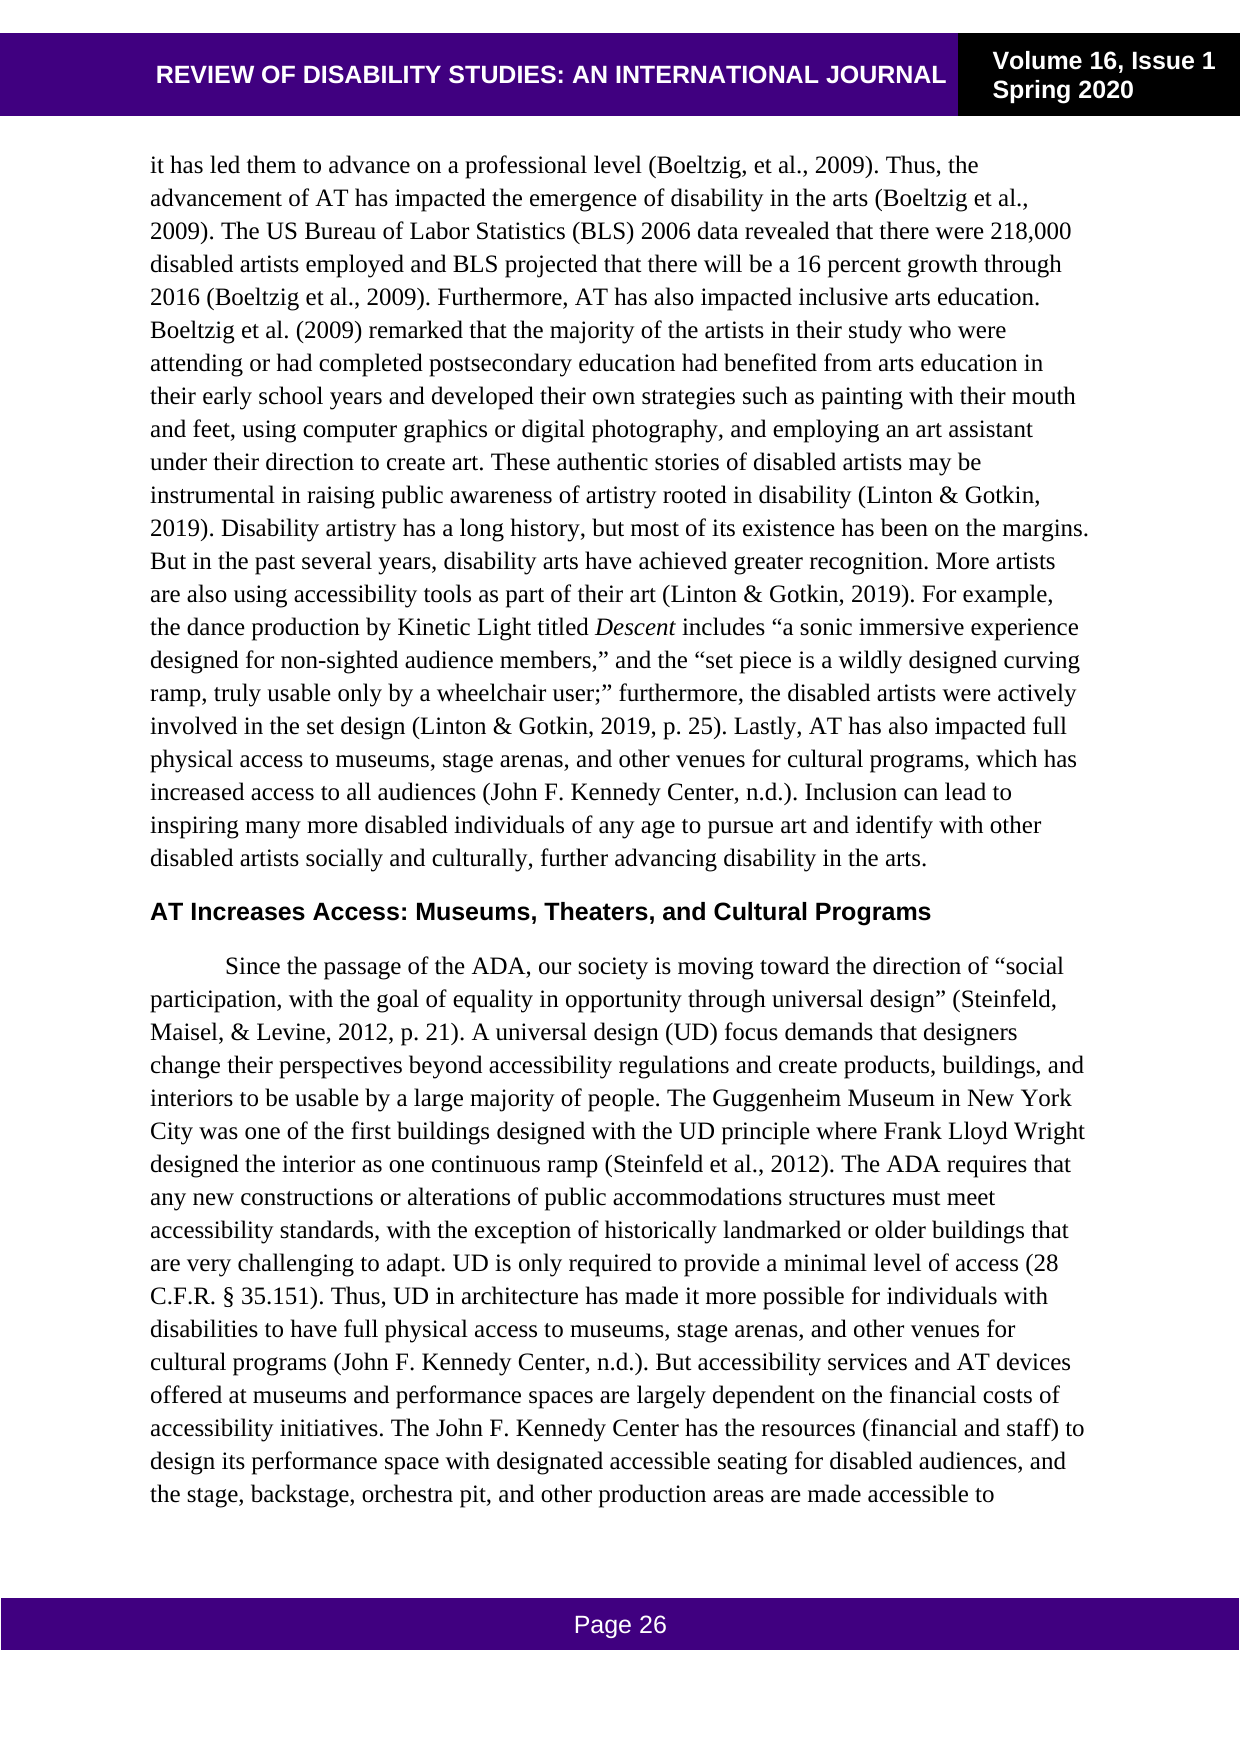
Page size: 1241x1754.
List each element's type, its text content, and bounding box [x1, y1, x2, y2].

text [150, 150, 1090, 872]
subtitle AT Increases Access: Museums, Theaters, and Cultural Programs [150, 897, 1090, 926]
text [150, 951, 1090, 1508]
